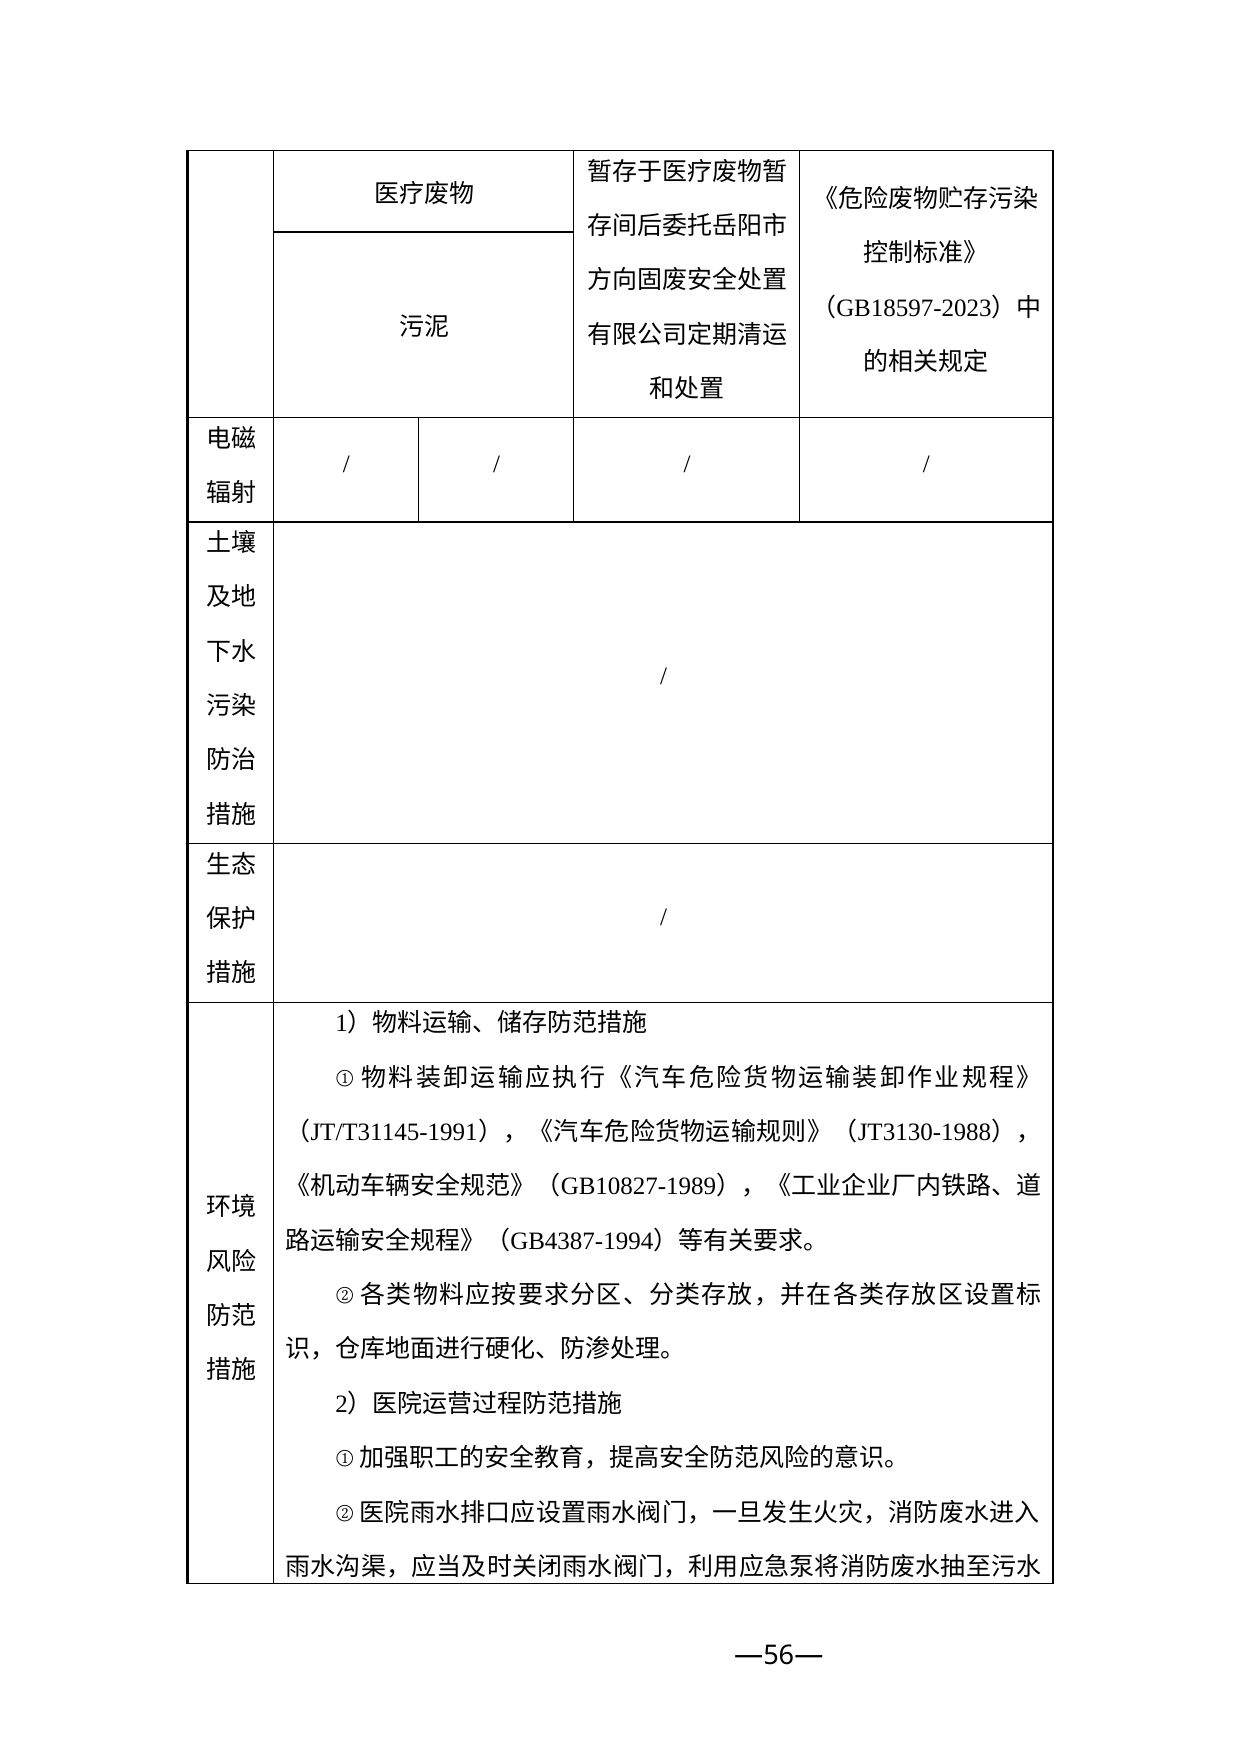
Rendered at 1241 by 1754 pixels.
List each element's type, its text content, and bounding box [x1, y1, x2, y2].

table_cell 暂存于医疗废物暂存间后委托岳阳市方向固废安全处置有限公司定期清运和处置 [574, 151, 799, 417]
table_cell / [274, 418, 418, 521]
table_cell / [800, 418, 1052, 521]
table_cell 污泥 [274, 233, 573, 417]
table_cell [274, 1003, 1052, 1583]
table_cell / [574, 418, 799, 521]
table_cell / [274, 844, 1052, 1002]
table_cell 生态保护措施 [189, 844, 273, 1002]
table_cell 医疗废物 [274, 151, 573, 231]
table_cell 环境风险防范措施 [189, 1003, 273, 1583]
table_cell / [274, 523, 1052, 843]
table_cell / [419, 418, 573, 521]
table_cell 土壤及地下水污染防治措施 [189, 523, 273, 843]
table_cell 《危险废物贮存污染控制标准》（GB18597-2023）中的相关规定 [800, 151, 1052, 417]
table_cell 电磁辐射 [189, 418, 273, 521]
